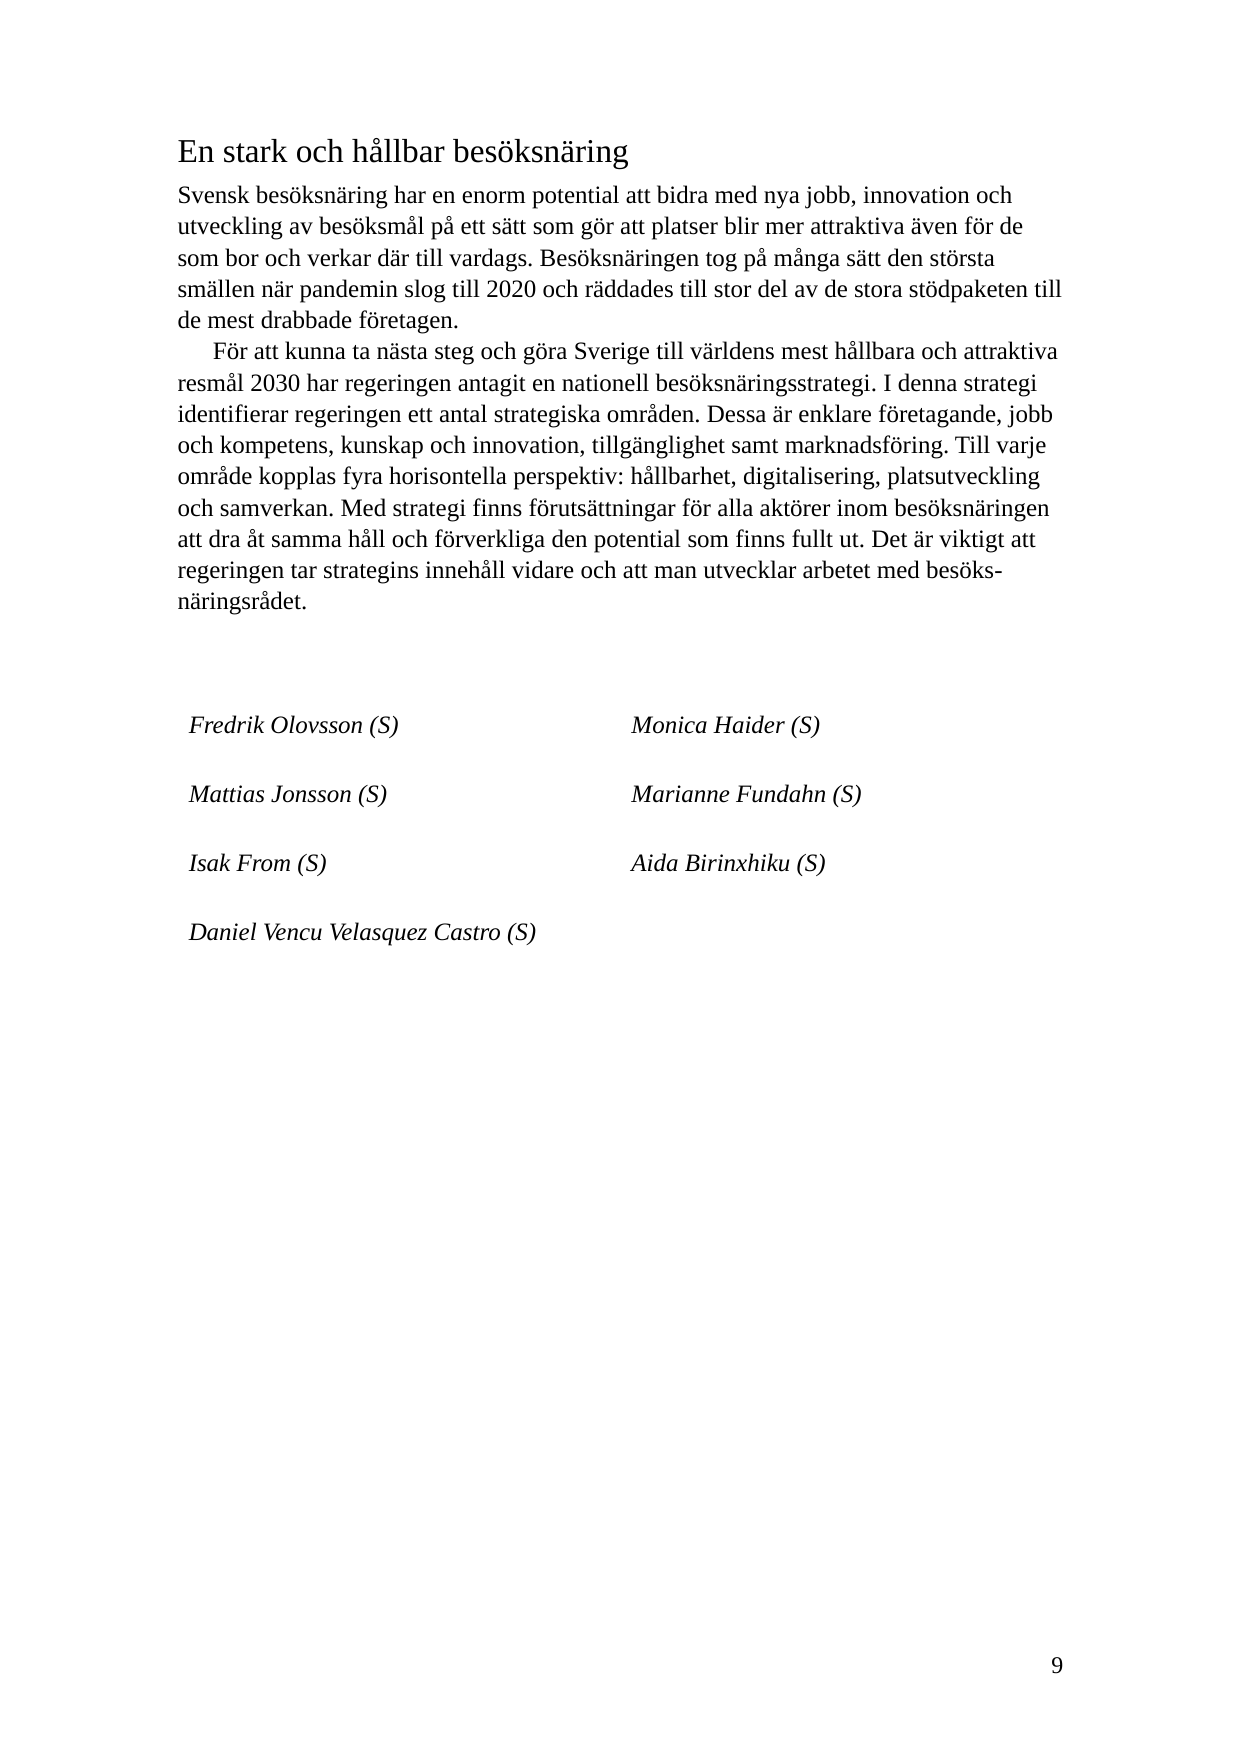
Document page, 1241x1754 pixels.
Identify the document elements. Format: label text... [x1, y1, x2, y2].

table_cell Marianne Fundahn (S) [620, 746, 1063, 815]
table_cell Aida Birinxhiku (S) [620, 815, 1063, 884]
subtitle En stark och hållbar besöksnäring [177, 134, 1063, 169]
table_header Fredrik Olovsson (S) [177, 678, 620, 746]
table_cell Daniel Vencu Velasquez Castro (S) [177, 884, 620, 953]
table_cell Mattias Jonsson (S) [177, 746, 620, 815]
table_header Monica Haider (S) [620, 678, 1063, 746]
table_cell Isak From (S) [177, 815, 620, 884]
text För att kunna ta nästa steg och göra Sverige till världens mest hållbara och attraktiva resmål 2030 har regeringen antagit en nationell besöksnäringsstrategi. I denna strategi identifierar regeringen ett antal strategiska områden. Dessa är enklare företagande, jobb och kompetens, kunskap och innovation, tillgänglighet samt marknadsföring. Till varje område kopplas fyra horisontella perspektiv: hållbarhet, digitalisering, platsutveckling och samverkan. Med strategi finns förutsättningar för alla aktörer inom besöksnäringen att dra åt samma håll och förverkliga den potential som finns fullt ut. Det är viktigt att regeringen tar strategins innehåll vidare och att man utvecklar arbetet med besöksnäringsrådet. [177, 334, 1063, 615]
text Svensk besöksnäring har en enorm potential att bidra med nya jobb, innovation och utveckling av besöksmål på ett sätt som gör att platser blir mer attraktiva även för de som bor och verkar där till vardags. Besöksnäringen tog på många sätt den största smällen när pandemin slog till 2020 och räddades till stor del av de stora stödpaketen till de mest drabbade företagen. [177, 178, 1063, 334]
